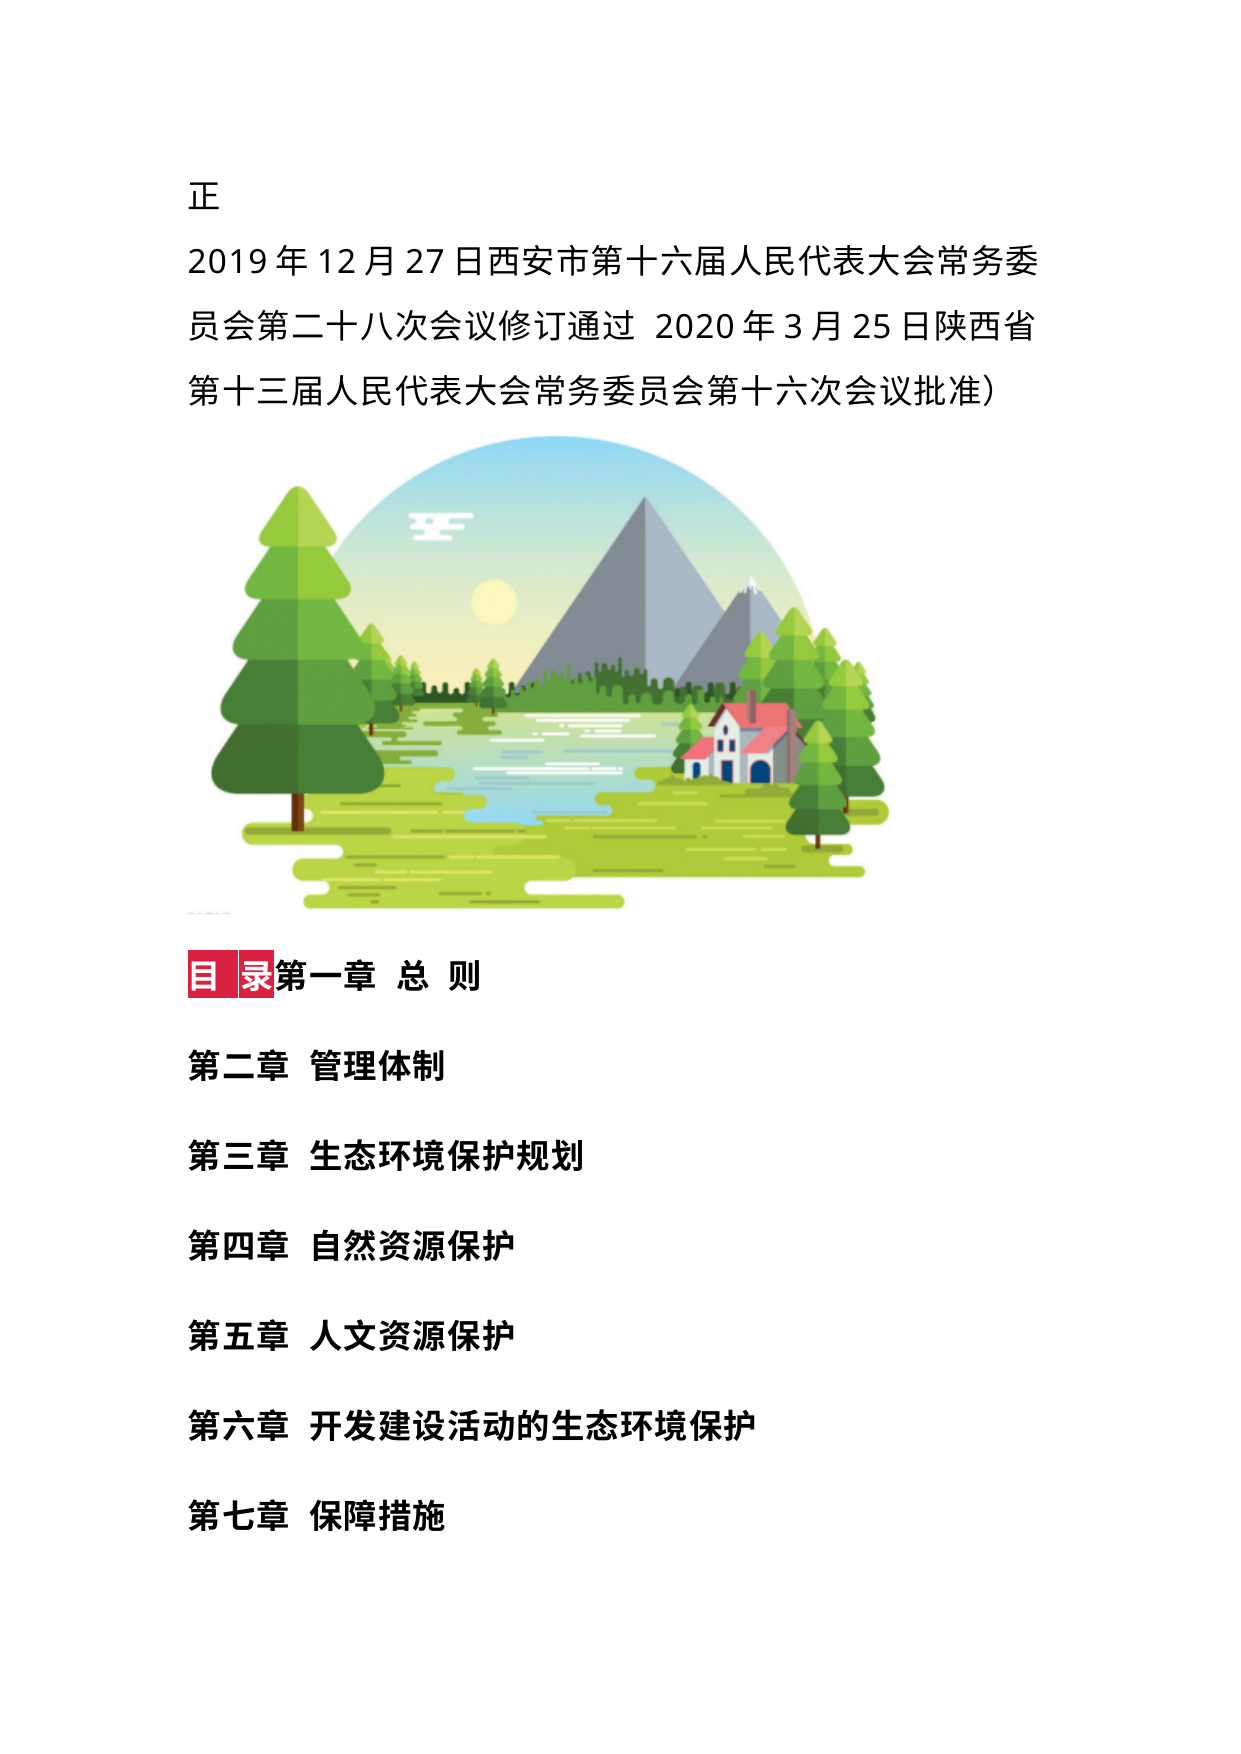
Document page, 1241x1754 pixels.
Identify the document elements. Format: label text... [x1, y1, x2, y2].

text 第六章 开发建设活动的生态环境保护 [187, 1392, 1053, 1457]
text 第五章 人文资源保护 [187, 1302, 1053, 1367]
text 第七章 保障措施 [187, 1482, 1053, 1547]
text 第二章 管理体制 [187, 1032, 1053, 1097]
text 第四章 自然资源保护 [187, 1212, 1053, 1277]
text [187, 162, 1053, 1007]
text 第三章 生态环境保护规划 [187, 1122, 1053, 1187]
picture [187, 422, 922, 935]
